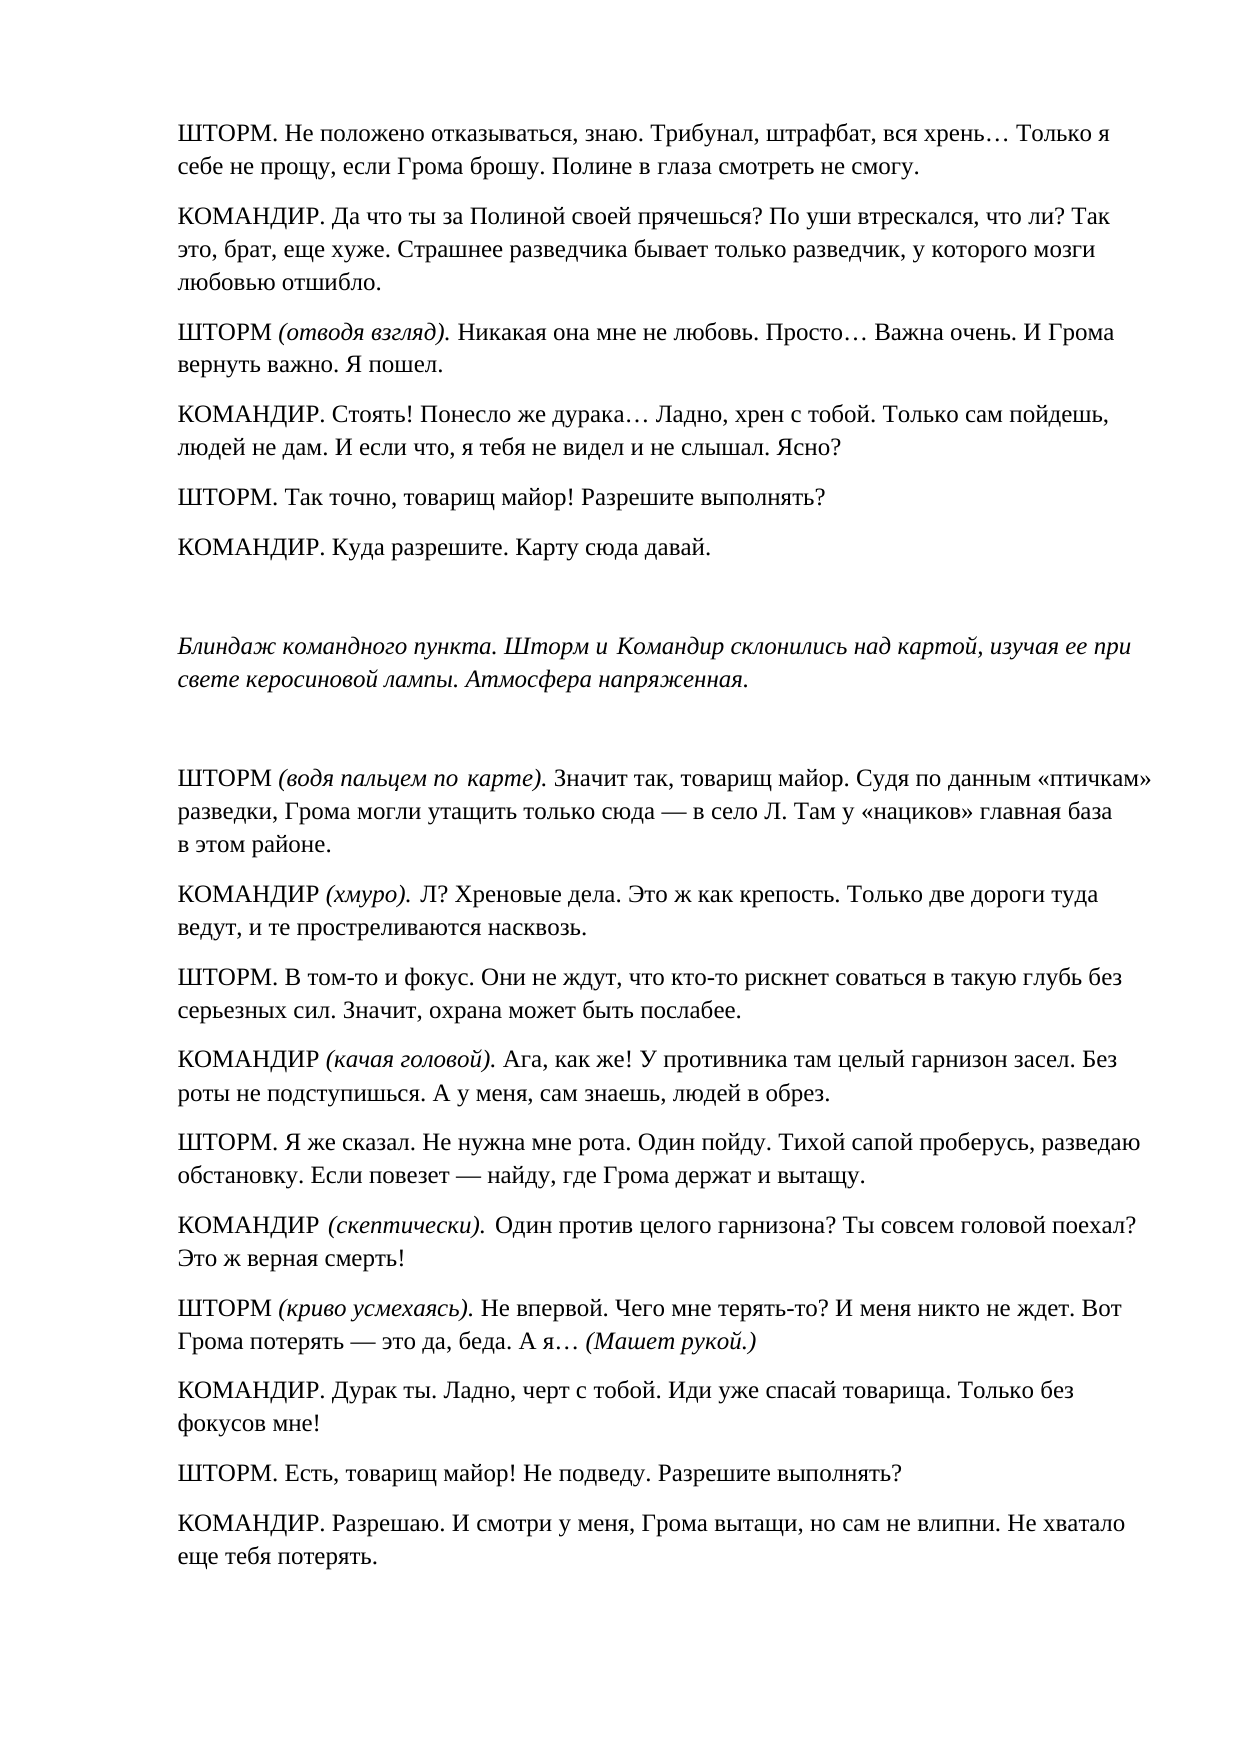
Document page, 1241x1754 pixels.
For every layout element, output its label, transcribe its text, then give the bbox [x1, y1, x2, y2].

text КОМАНДИР (качая головой). Ага, как же! У противника там целый гарнизон засел. Без роты не подступишься. А у меня, сам знаешь, людей в обрез. [177, 1044, 1152, 1106]
text ШТОРМ. Так точно, товарищ майор! Разрешите выполнять? [177, 482, 1152, 511]
text КОМАНДИР (скептически). Один против целого гарнизона? Ты совсем головой поехал? Это ж верная смерть! [177, 1210, 1152, 1272]
text КОМАНДИР. Разрешаю. И смотри у меня, Грома вытащи, но сам не влипни. Не хватало еще тебя потерять. [177, 1508, 1152, 1569]
text ШТОРМ (водя пальцем по карте). Значит так, товарищ майор. Судя по данным «птичкам» разведки, Грома могли утащить только сюда — в село Л. Там у «нациков» главная база в этом районе. [177, 763, 1152, 858]
text ШТОРМ. Не положено отказываться, знаю. Трибунал, штрафбат, вся хрень… Только я себе не прощу, если Грома брошу. Полине в глаза смотреть не смогу. [177, 118, 1152, 180]
text ШТОРМ. В том-то и фокус. Они не ждут, что кто-то рискнет соваться в такую глубь без серьезных сил. Значит, охрана может быть послабее. [177, 962, 1152, 1024]
text КОМАНДИР. Да что ты за Полиной своей прячешься? По уши втрескался, что ли? Так это, брат, еще хуже. Страшнее разведчика бывает только разведчик, у которого мозги любовью отшибло. [177, 201, 1152, 296]
text КОМАНДИР (хмуро). Л? Хреновые дела. Это ж как крепость. Только две дороги туда ведут, и те простреливаются насквозь. [177, 879, 1152, 941]
text ШТОРМ (отводя взгляд). Никакая она мне не любовь. Просто… Важна очень. И Грома вернуть важно. Я пошел. [177, 317, 1152, 378]
text КОМАНДИР. Дурак ты. Ладно, черт с тобой. Иди уже спасай товарища. Только без фокусов мне! [177, 1375, 1152, 1437]
text ШТОРМ (криво усмехаясь). Не впервой. Чего мне терять-то? И меня никто не ждет. Вот Грома потерять — это да, беда. А я… (Машет рукой.) [177, 1293, 1152, 1354]
text Блиндаж командного пункта. Шторм и Командир склонились над картой, изучая ее при свете керосиновой лампы. Атмосфера напряженная. [177, 631, 1152, 693]
text КОМАНДИР. Стоять! Понесло же дурака… Ладно, хрен с тобой. Только сам пойдешь, людей не дам. И если что, я тебя не видел и не слышал. Ясно? [177, 399, 1152, 461]
text ШТОРМ. Есть, товарищ майор! Не подведу. Разрешите выполнять? [177, 1458, 1152, 1487]
text КОМАНДИР. Куда разрешите. Карту сюда давай. [177, 532, 1152, 560]
text ШТОРМ. Я же сказал. Не нужна мне рота. Один пойду. Тихой сапой проберусь, разведаю обстановку. Если повезет — найду, где Грома держат и вытащу. [177, 1127, 1152, 1189]
